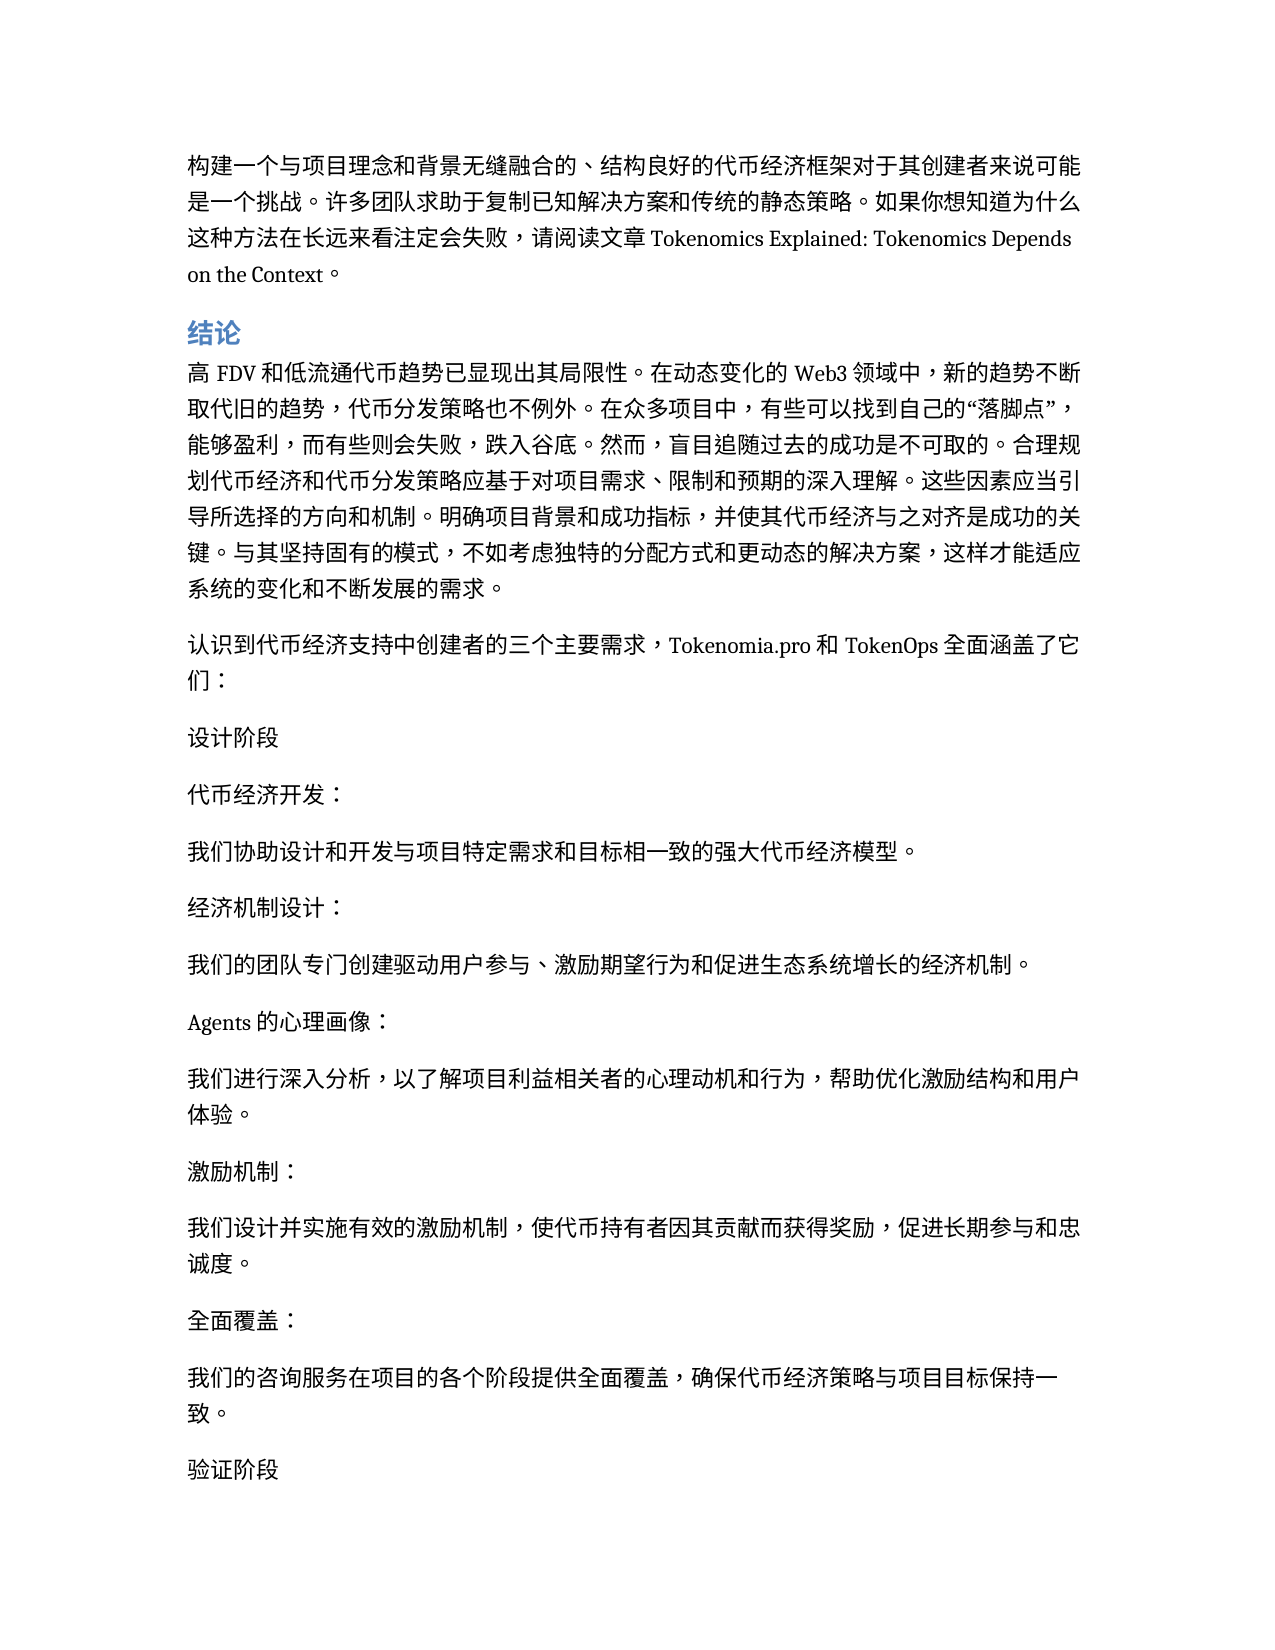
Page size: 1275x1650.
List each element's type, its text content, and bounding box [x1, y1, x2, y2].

text 设计阶段 [187, 722, 1087, 753]
text 我们进行深入分析，以了解项目利益相关者的心理动机和行为，帮助优化激励结构和用户体验。 [187, 1063, 1087, 1130]
text 我们协助设计和开发与项目特定需求和目标相一致的强大代币经济模型。 [187, 836, 1087, 867]
subtitle 结论 [187, 314, 1087, 351]
text 经济机制设计： [187, 892, 1087, 924]
text 我们设计并实施有效的激励机制，使代币持有者因其贡献而获得奖励，促进长期参与和忠诚度。 [187, 1212, 1087, 1279]
text 构建一个与项目理念和背景无缝融合的、结构良好的代币经济框架对于其创建者来说可能是一个挑战。许多团队求助于复制已知解决方案和传统的静态策略。如果你想知道为什么这种方法在长远来看注定会失败，请阅读文章Tokenomics Explained: Tokenomics Depends on the Context。 [187, 150, 1087, 289]
text 我们的团队专门创建驱动用户参与、激励期望行为和促进生态系统增长的经济机制。 [187, 949, 1087, 980]
text 全面覆盖： [187, 1305, 1087, 1336]
text 代币经济开发： [187, 779, 1087, 810]
text Agents 的心理画像： [187, 1006, 1087, 1037]
text 我们的咨询服务在项目的各个阶段提供全面覆盖，确保代币经济策略与项目目标保持一致。 [187, 1362, 1087, 1429]
text 验证阶段 [187, 1454, 1087, 1486]
text 激励机制： [187, 1155, 1087, 1187]
text 认识到代币经济支持中创建者的三个主要需求，Tokenomia.pro 和 TokenOps 全面涵盖了它们： [187, 629, 1087, 697]
text 高 FDV 和低流通代币趋势已显现出其局限性。在动态变化的 Web3 领域中，新的趋势不断取代旧的趋势，代币分发策略也不例外。在众多项目中，有些可以找到自己的“落脚点”，能够盈利，而有些则会失败，跌入谷底。然而，盲目追随过去的成功是不可取的。合理规划代币经济和代币分发策略应基于对项目需求、限制和预期的深入理解。这些因素应当引导所选择的方向和机制。明确项目背景和成功指标，并使其代币经济与之对齐是成功的关键。与其坚持固有的模式，不如考虑独特的分配方式和更动态的解决方案，这样才能适应系统的变化和不断发展的需求。 [187, 357, 1087, 604]
